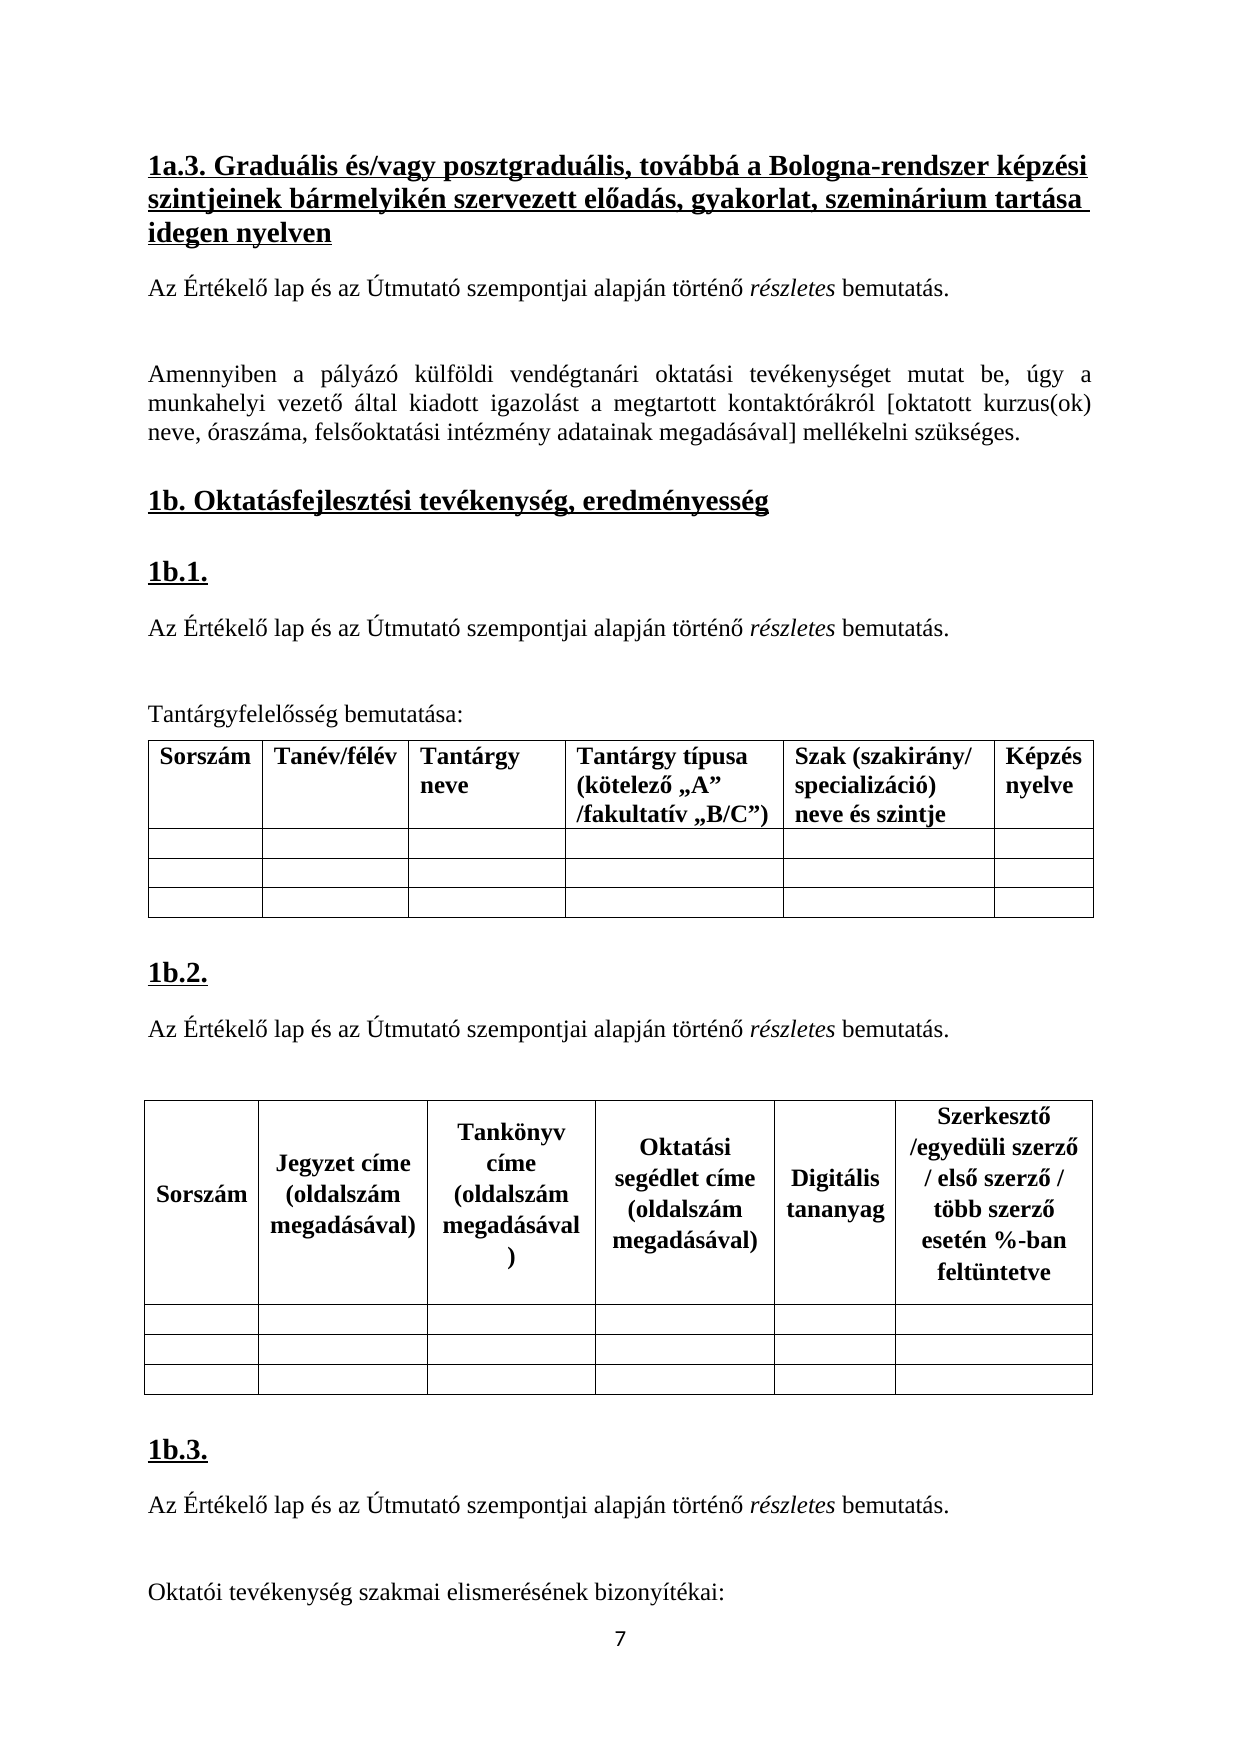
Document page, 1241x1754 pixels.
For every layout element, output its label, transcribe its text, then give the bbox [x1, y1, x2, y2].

table_cell [566, 859, 783, 887]
table_header Tanév/félév [263, 741, 408, 828]
subtitle 1b. Oktatásfejlesztési tevékenység, eredményesség [148, 483, 1093, 517]
table_header Oktatási segédlet címe (oldalszám megadásával) [596, 1101, 774, 1304]
table_cell [409, 829, 565, 857]
table_cell [566, 888, 783, 917]
table_cell [259, 1305, 427, 1334]
subtitle 1b.2. [148, 956, 1093, 989]
table_cell [784, 859, 994, 887]
table_header Sorszám [149, 741, 262, 828]
table_cell [428, 1305, 595, 1334]
table_cell [428, 1365, 595, 1393]
table_cell [263, 829, 408, 857]
table_cell [149, 829, 262, 857]
table_cell [596, 1335, 774, 1364]
table_cell [995, 829, 1093, 857]
table_header Tantárgy típusa (kötelező „A” /fakultatív „B/C”) [566, 741, 783, 828]
table_cell [149, 859, 262, 887]
subtitle 1a.3. Graduális és/vagy posztgraduális, továbbá a Bologna-rendszer képzési szintjeinek bármelyikén szervezett előadás, gyakorlat, szeminárium tartása idegen nyelven [148, 148, 1093, 248]
table_cell [145, 1335, 258, 1364]
text Az Értékelő lap és az Útmutató szempontjai alapján történő részletes bemutatás. [148, 273, 1093, 302]
text Amennyiben a pályázó külföldi vendégtanári oktatási tevékenységet mutat be, úgy a munkahelyi vezető által kiadott igazolást a megtartott kontaktórákról [oktatott kurzus(ok) neve, óraszáma, felsőoktatási intézmény adatainak megadásával] mellékelni szükséges. [148, 359, 1093, 446]
table_cell [259, 1365, 427, 1393]
table_cell [775, 1335, 895, 1364]
table_header Szerkesztő /egyedüli szerző / első szerző / több szerző esetén %-ban feltüntetve [896, 1101, 1092, 1304]
table_cell [596, 1305, 774, 1334]
table_cell [409, 888, 565, 917]
text Az Értékelő lap és az Útmutató szempontjai alapján történő részletes bemutatás. [148, 1491, 1093, 1519]
table_cell [566, 829, 783, 857]
table_cell [995, 888, 1093, 917]
table_cell [775, 1305, 895, 1334]
table_header Sorszám [145, 1101, 258, 1304]
table_cell [784, 888, 994, 917]
table_header Jegyzet címe (oldalszám megadásával) [259, 1101, 427, 1304]
table_cell [263, 859, 408, 887]
table_cell [259, 1335, 427, 1364]
table_cell [428, 1335, 595, 1364]
table_header Szak (szakirány/ specializáció) neve és szintje [784, 741, 994, 828]
text Tantárgyfelelősség bemutatása: [148, 699, 1093, 728]
table_cell [775, 1365, 895, 1393]
table_header Tankönyv címe (oldalszám megadásával) [428, 1101, 595, 1304]
table_cell [409, 859, 565, 887]
table_cell [995, 859, 1093, 887]
table_cell [896, 1305, 1092, 1334]
table_cell [145, 1305, 258, 1334]
table_header Képzés nyelve [995, 741, 1093, 828]
table_cell [784, 829, 994, 857]
text Az Értékelő lap és az Útmutató szempontjai alapján történő részletes bemutatás. [148, 613, 1093, 642]
table_cell [263, 888, 408, 917]
table_cell [149, 888, 262, 917]
subtitle 1b.1. [148, 554, 1093, 588]
table_cell [145, 1365, 258, 1393]
table_cell [896, 1335, 1092, 1364]
table_header Digitális tananyag [775, 1101, 895, 1304]
text Az Értékelő lap és az Útmutató szempontjai alapján történő részletes bemutatás. [148, 1014, 1093, 1043]
table_cell [596, 1365, 774, 1393]
table_header Tantárgy neve [409, 741, 565, 828]
subtitle 1b.3. [148, 1432, 1093, 1466]
table_cell [896, 1365, 1092, 1393]
text Oktatói tevékenység szakmai elismerésének bizonyítékai: [148, 1577, 1093, 1606]
